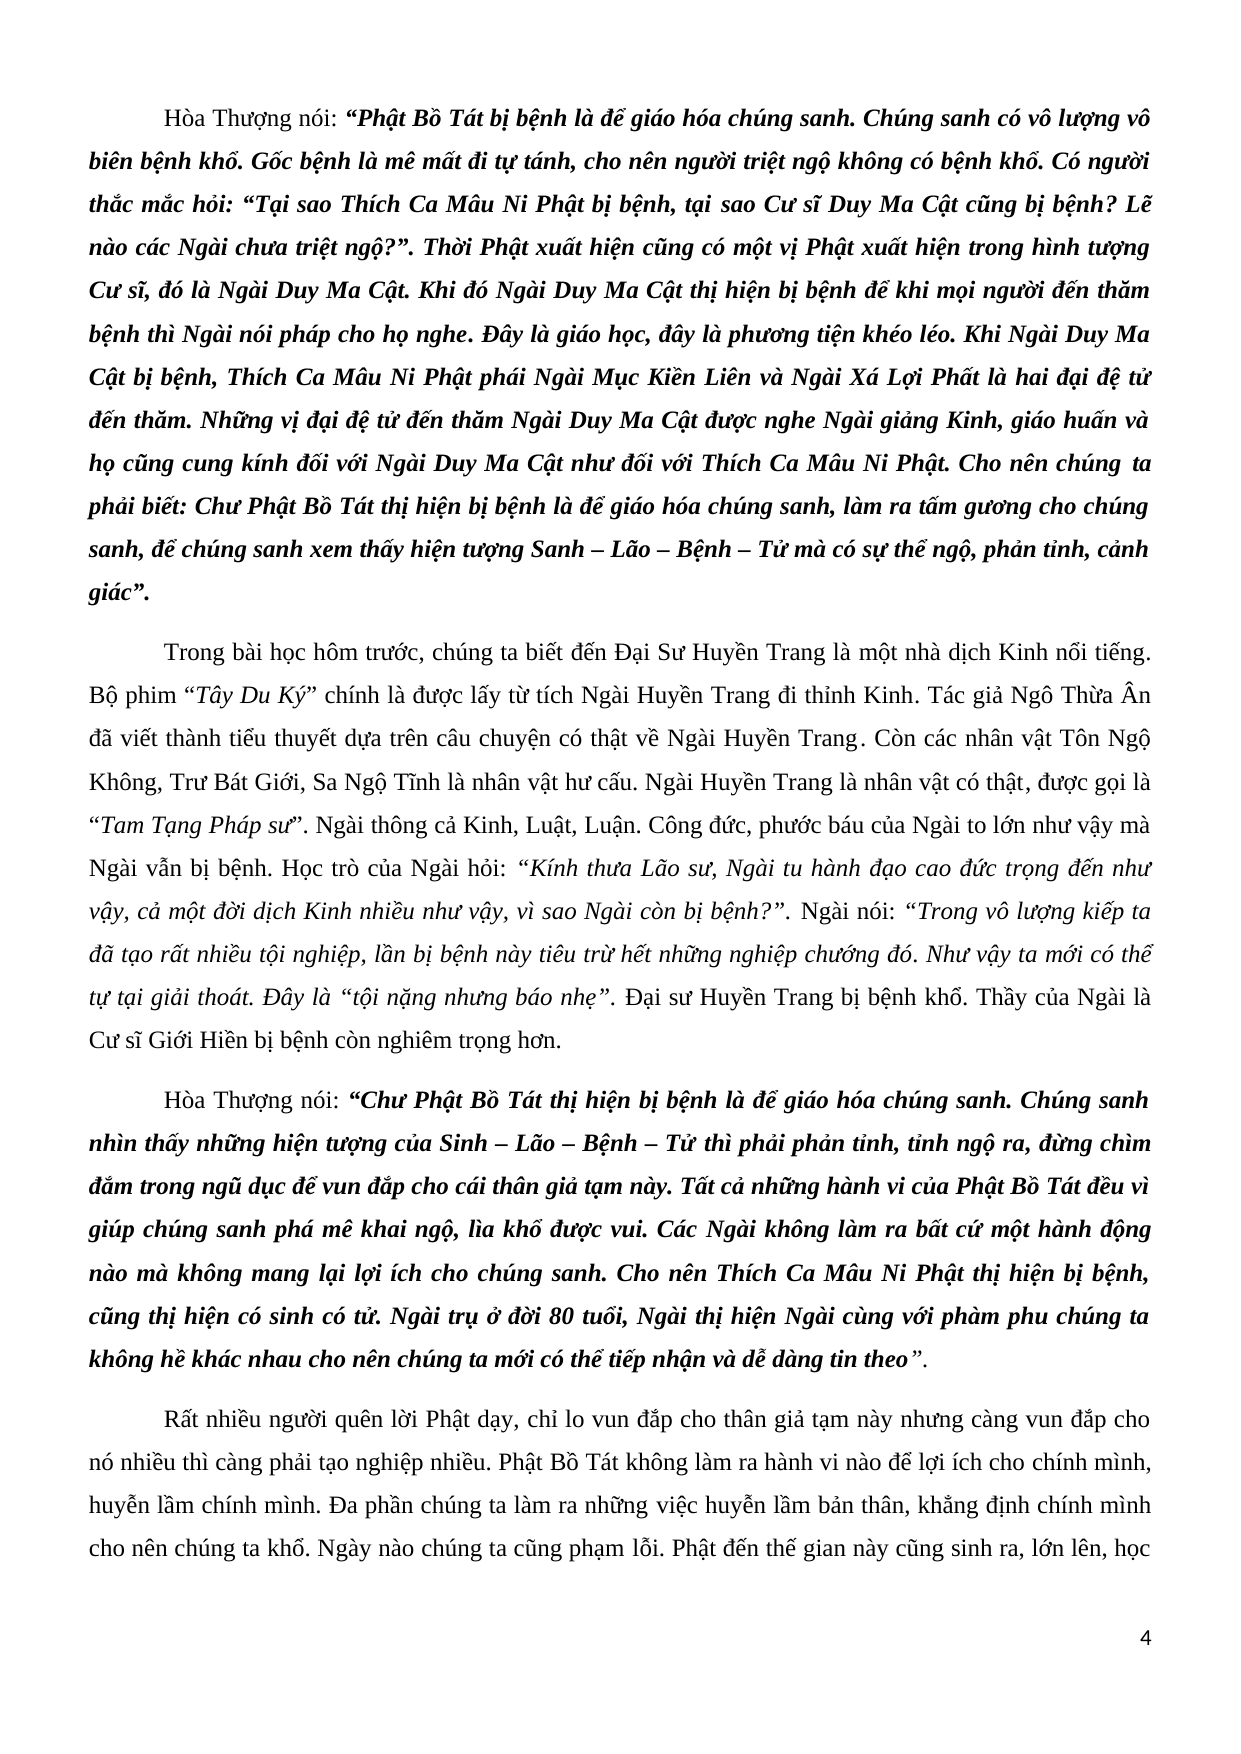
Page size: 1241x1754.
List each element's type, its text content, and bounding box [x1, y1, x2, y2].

text Hòa Thượng nói: “Phật Bồ Tát bị bệnh là để giáo hóa chúng sanh. Chúng sanh có vô lượng vô biên bệnh khổ. Gốc bệnh là mê mất đi tự tánh, cho nên người triệt ngộ không có bệnh khổ. Có người thắc mắc hỏi: “Tại sao Thích Ca Mâu Ni Phật bị bệnh, tại sao Cư sĩ Duy Ma Cật cũng bị bệnh? Lẽ nào các Ngài chưa triệt ngộ?”. Thời Phật xuất hiện cũng có một vị Phật xuất hiện trong hình tượng Cư sĩ, đó là Ngài Duy Ma Cật. Khi đó Ngài Duy Ma Cật thị hiện bị bệnh để khi mọi người đến thăm bệnh thì Ngài nói pháp cho họ nghe. Đây là giáo học, đây là phương tiện khéo léo. Khi Ngài Duy Ma Cật bị bệnh, Thích Ca Mâu Ni Phật phái Ngài Mục Kiền Liên và Ngài Xá Lợi Phất là hai đại đệ tử đến thăm. Những vị đại đệ tử đến thăm Ngài Duy Ma Cật được nghe Ngài giảng Kinh, giáo huấn và họ cũng cung kính đối với Ngài Duy Ma Cật như đối với Thích Ca Mâu Ni Phật. Cho nên chúng ta phải biết: Chư Phật Bồ Tát thị hiện bị bệnh là để giáo hóa chúng sanh, làm ra tấm gương cho chúng sanh, để chúng sanh xem thấy hiện tượng Sanh – Lão – Bệnh – Tử mà có sự thể ngộ, phản tỉnh, cảnh giác”. [89, 103, 1152, 606]
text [89, 1404, 1152, 1562]
text Hòa Thượng nói: “Chư Phật Bồ Tát thị hiện bị bệnh là để giáo hóa chúng sanh. Chúng sanh nhìn thấy những hiện tượng của Sinh – Lão – Bệnh – Tử thì phải phản tỉnh, tỉnh ngộ ra, đừng chìm đắm trong ngũ dục để vun đắp cho cái thân giả tạm này. Tất cả những hành vi của Phật Bồ Tát đều vì giúp chúng sanh phá mê khai ngộ, lìa khổ được vui. Các Ngài không làm ra bất cứ một hành động nào mà không mang lại lợi ích cho chúng sanh. Cho nên Thích Ca Mâu Ni Phật thị hiện bị bệnh, cũng thị hiện có sinh có tử. Ngài trụ ở đời 80 tuổi, Ngài thị hiện Ngài cùng với phàm phu chúng ta không hề khác nhau cho nên chúng ta mới có thể tiếp nhận và dễ dàng tin theo”. [89, 1085, 1152, 1373]
text Trong bài học hôm trước, chúng ta biết đến Đại Sư Huyền Trang là một nhà dịch Kinh nổi tiếng. Bộ phim “Tây Du Ký” chính là được lấy từ tích Ngài Huyền Trang đi thỉnh Kinh. Tác giả Ngô Thừa Ân đã viết thành tiểu thuyết dựa trên câu chuyện có thật về Ngài Huyền Trang. Còn các nhân vật Tôn Ngộ Không, Trư Bát Giới, Sa Ngộ Tĩnh là nhân vật hư cấu. Ngài Huyền Trang là nhân vật có thật, được gọi là “Tam Tạng Pháp sư”. Ngài thông cả Kinh, Luật, Luận. Công đức, phước báu của Ngài to lớn như vậy mà Ngài vẫn bị bệnh. Học trò của Ngài hỏi: “Kính thưa Lão sư, Ngài tu hành đạo cao đức trọng đến như vậy, cả một đời dịch Kinh nhiều như vậy, vì sao Ngài còn bị bệnh?”. Ngài nói: “Trong vô lượng kiếp ta đã tạo rất nhiều tội nghiệp, lần bị bệnh này tiêu trừ hết những nghiệp chướng đó. Như vậy ta mới có thể tự tại giải thoát. Đây là “tội nặng nhưng báo nhẹ”. Đại sư Huyền Trang bị bệnh khổ. Thầy của Ngài là Cư sĩ Giới Hiền bị bệnh còn nghiêm trọng hơn. [89, 637, 1152, 1054]
